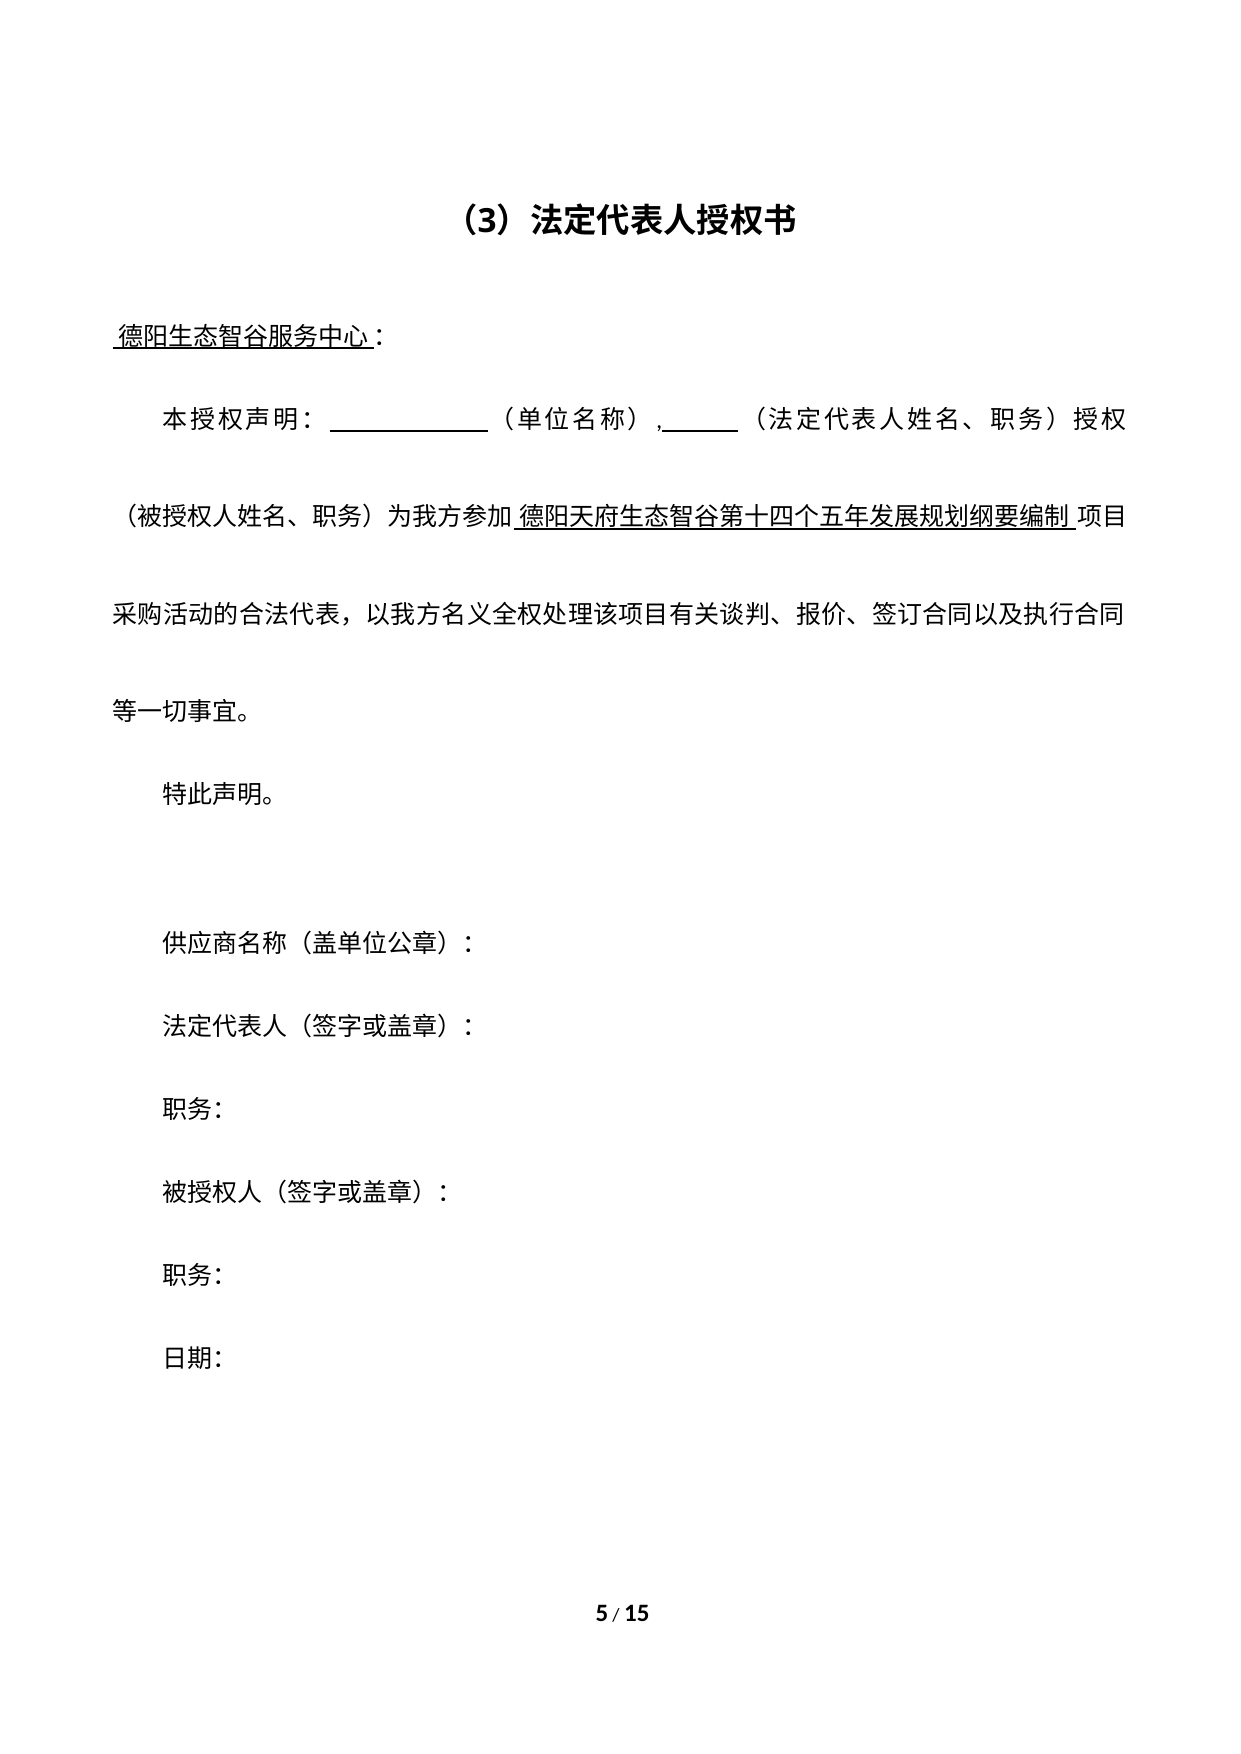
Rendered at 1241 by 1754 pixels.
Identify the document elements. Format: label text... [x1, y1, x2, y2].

text 德阳生态智谷服务中心 ： [112, 302, 1128, 367]
text 被授权人（签字或盖章）： [112, 1158, 1128, 1223]
text 日期： [112, 1324, 1128, 1389]
text 法定代表人（签字或盖章）： [112, 992, 1128, 1057]
subtitle （3）法定代表人授权书 [112, 186, 1128, 251]
text 本授权声明： （单位名称）, （法定代表人姓名、职务）授权 （被授权人姓名、职务）为我方参加 德阳天府生态智谷第十四个五年发展规划纲要编制 项目采购活动的合法代表，以我方名义全权处理该项目有关谈判、报价、签订合同以及执行合同等一切事宜。 [112, 385, 1128, 742]
text 职务： [112, 1241, 1128, 1306]
text 特此声明。 [112, 761, 1128, 826]
text 供应商名称（盖单位公章）： [112, 909, 1128, 974]
text 职务： [112, 1075, 1128, 1140]
